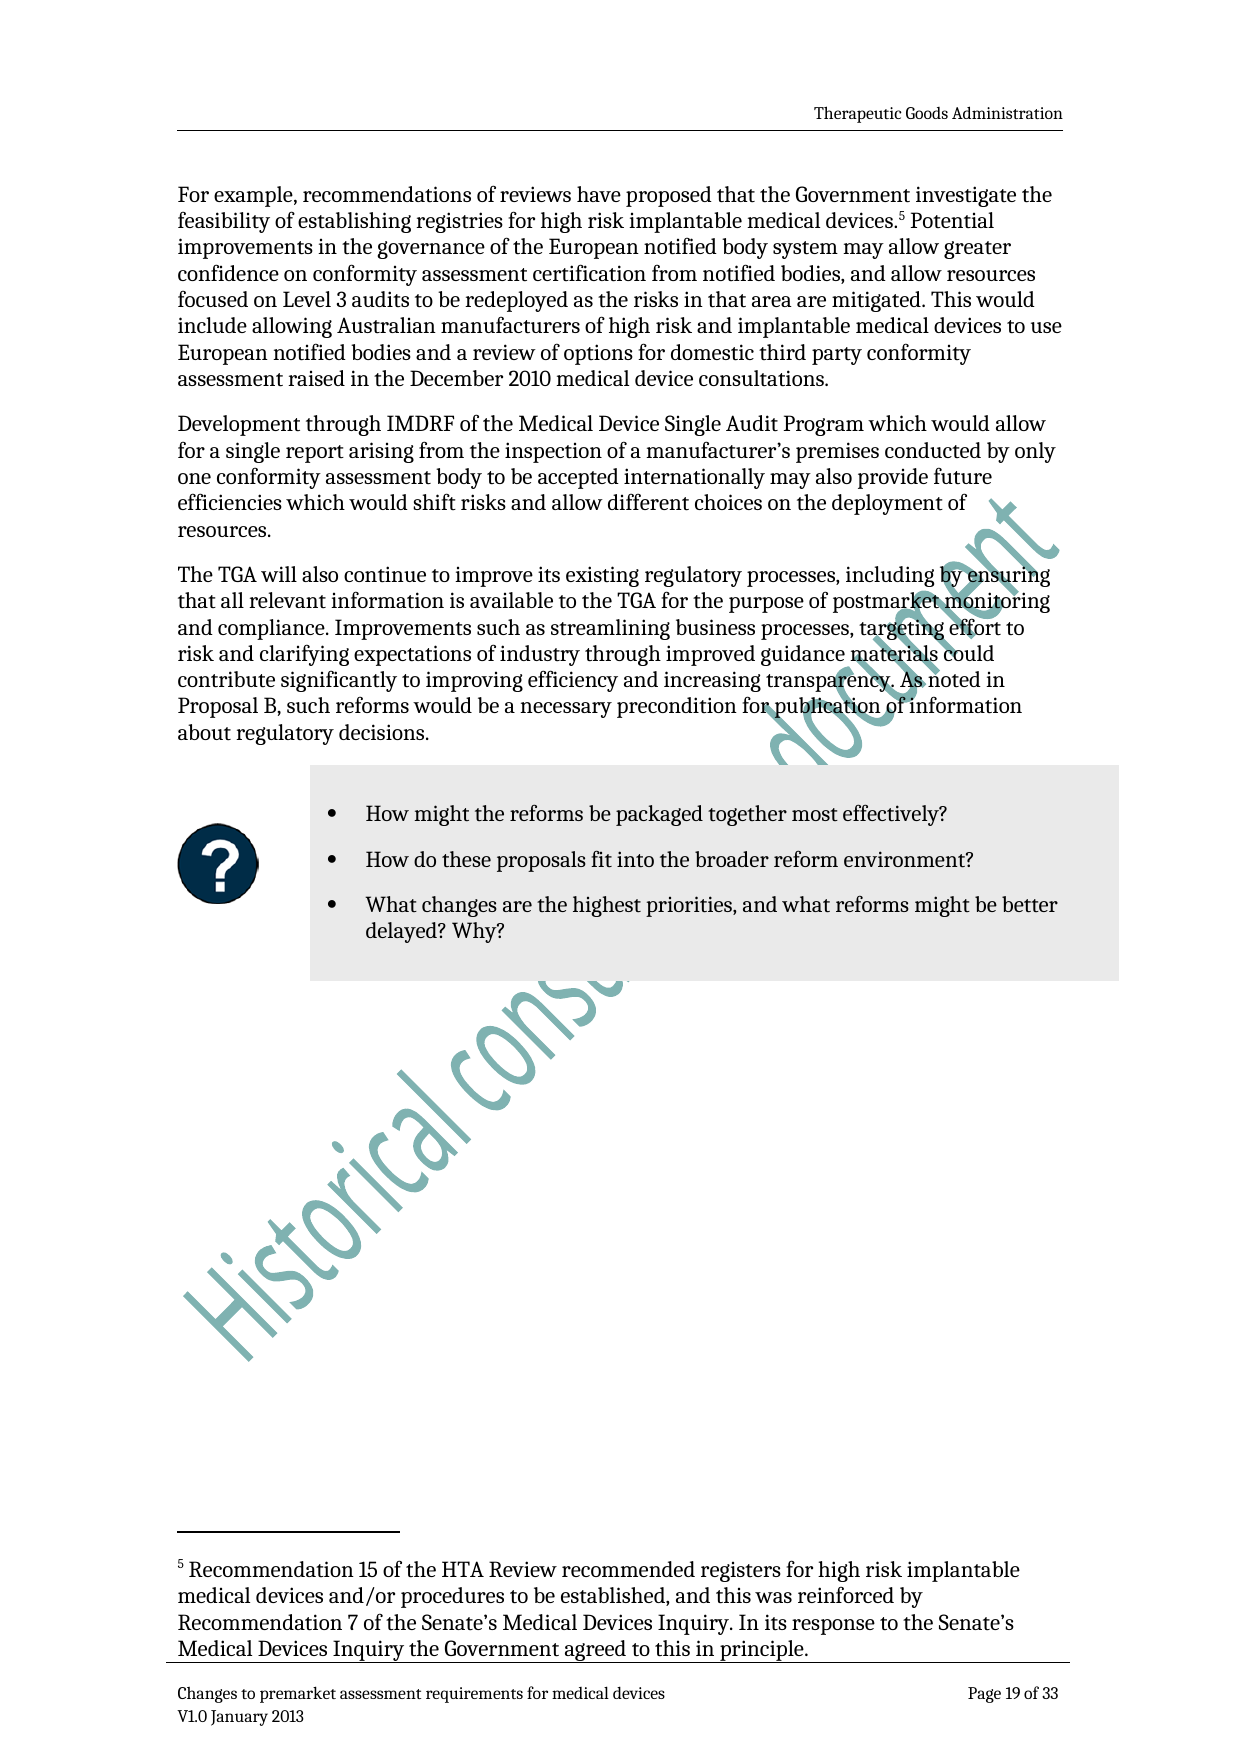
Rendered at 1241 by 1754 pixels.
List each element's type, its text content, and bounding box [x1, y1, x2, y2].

text For example, recommendations of reviews have proposed that the Government investigate the feasibility of establishing registries for high risk implantable medical devices. Potential improvements in the governance of the European notified body system may allow greater confidence on conformity assessment certification from notified bodies, and allow resources focused on Level 3 audits to be redeployed as the risks in that area are mitigated. This would include allowing Australian manufacturers of high risk and implantable medical devices to use European notified bodies and a review of options for domestic third party conformity assessment raised in the December 2010 medical device consultations. [177, 181, 1063, 392]
text The TGA will also continue to improve its existing regulatory processes, including by ensuring that all relevant information is available to the TGA for the purpose of postmarket monitoring and compliance. Improvements such as streamlining business processes, targeting effort to risk and clarifying expectations of industry through improved guidance materials could contribute significantly to improving efficiency and increasing transparency. As noted in Proposal B, such reforms would be a necessary precondition for publication of information about regulatory decisions. [177, 562, 1063, 746]
text Development through IMDRF of the Medical Device Single Audit Program which would allow for a single report arising from the inspection of a manufacturer’s premises conducted by only one conformity assessment body to be accepted internationally may also provide future efficiencies which would shift risks and allow different choices on the deployment of resources. [177, 411, 1063, 543]
picture [177, 823, 260, 904]
table_header [177, 765, 310, 981]
table_header How might the reforms be packaged together most effectively? How do these proposals fit into the broader reform environment? What changes are the highest priorities, and what reforms might be better delayed? Why? [310, 765, 1119, 981]
